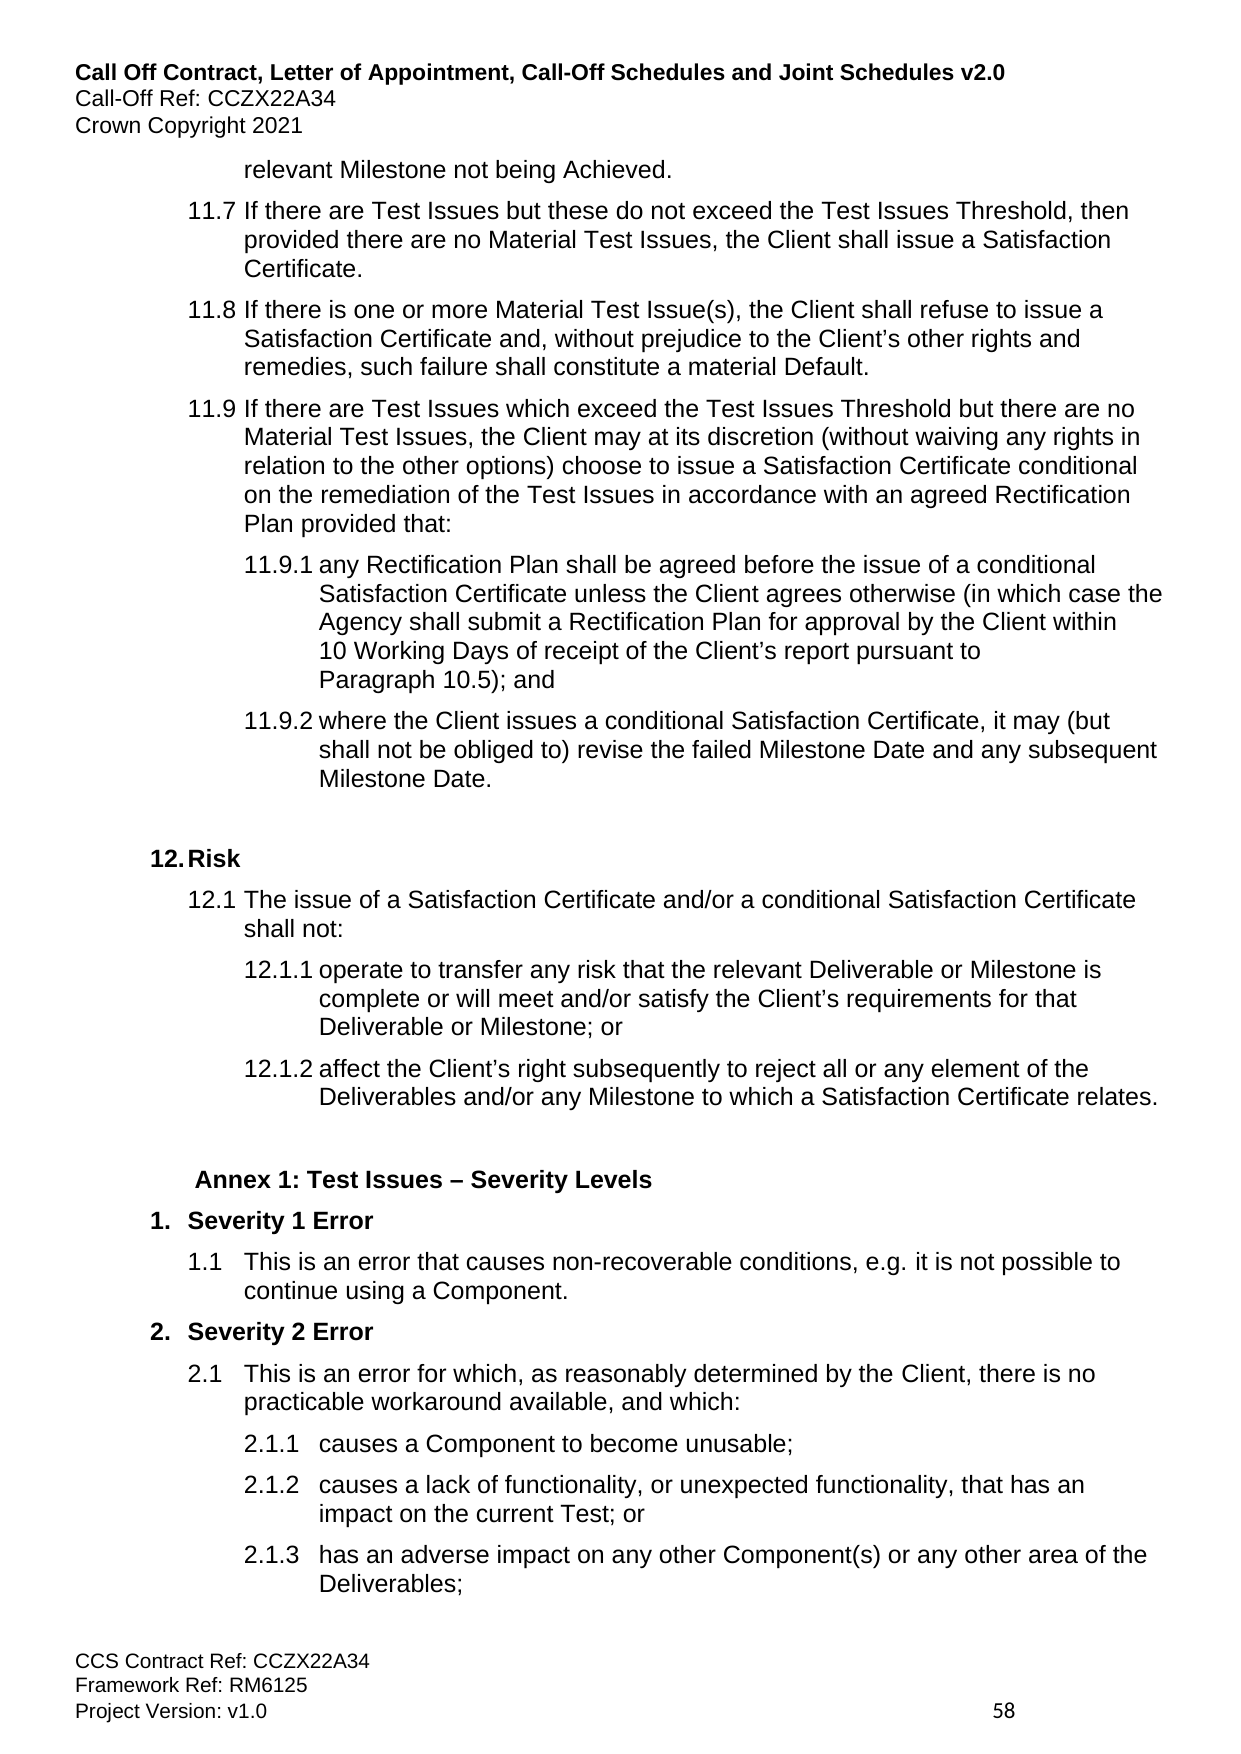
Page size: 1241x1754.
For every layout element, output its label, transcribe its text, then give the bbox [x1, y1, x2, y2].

list causes a Component to become unusable; [244, 1429, 1165, 1457]
list The issue of a Satisfaction Certificate and/or a conditional Satisfaction Certificate shall not: [187, 885, 1165, 942]
list causes a lack of functionality, or unexpected functionality, that has an impact on the current Test; or [244, 1470, 1165, 1527]
list Severity 2 Error [150, 1317, 1165, 1346]
list any Rectification Plan shall be agreed before the issue of a conditional Satisfaction Certificate unless the Client agrees otherwise (in which case the Agency shall submit a Rectification Plan for approval by the Client within 10 Working Days of receipt of the Client’s report pursuant to Paragraph 10.5); and [244, 550, 1165, 693]
list where the Client issues a conditional Satisfaction Certificate, it may (but shall not be obliged to) revise the failed Milestone Date and any subsequent Milestone Date. [244, 706, 1165, 792]
list affect the Client’s right subsequently to reject all or any element of the Deliverables and/or any Milestone to which a Satisfaction Certificate relates. [244, 1054, 1165, 1111]
list Severity 1 Error [150, 1206, 1165, 1235]
list Risk [150, 844, 1165, 872]
list operate to transfer any risk that the relevant Deliverable or Milestone is complete or will meet and/or satisfy the Client’s requirements for that Deliverable or Milestone; or [244, 955, 1165, 1041]
list This is an error that causes non-recoverable conditions, e.g. it is not possible to continue using a Component. [187, 1247, 1165, 1305]
list This is an error for which, as reasonably determined by the Client, there is no practicable workaround available, and which: [187, 1359, 1165, 1416]
list If there are Test Issues which exceed the Test Issues Threshold but there are no Material Test Issues, the Client may at its discretion (without waiving any rights in relation to the other options) choose to issue a Satisfaction Certificate conditional on the remediation of the Test Issues in accordance with an agreed Rectification Plan provided that: [187, 393, 1165, 537]
text Annex 1: Test Issues – Severity Levels [150, 1165, 1165, 1194]
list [187, 155, 1165, 183]
list If there is one or more Material Test Issue(s), the Client shall refuse to issue a Satisfaction Certificate and, without prejudice to the Client’s other rights and remedies, such failure shall constitute a material Default. [187, 295, 1165, 381]
list has an adverse impact on any other Component(s) or any other area of the Deliverables; [244, 1540, 1165, 1597]
list If there are Test Issues but these do not exceed the Test Issues Threshold, then provided there are no Material Test Issues, the Client shall issue a Satisfaction Certificate. [187, 196, 1165, 282]
